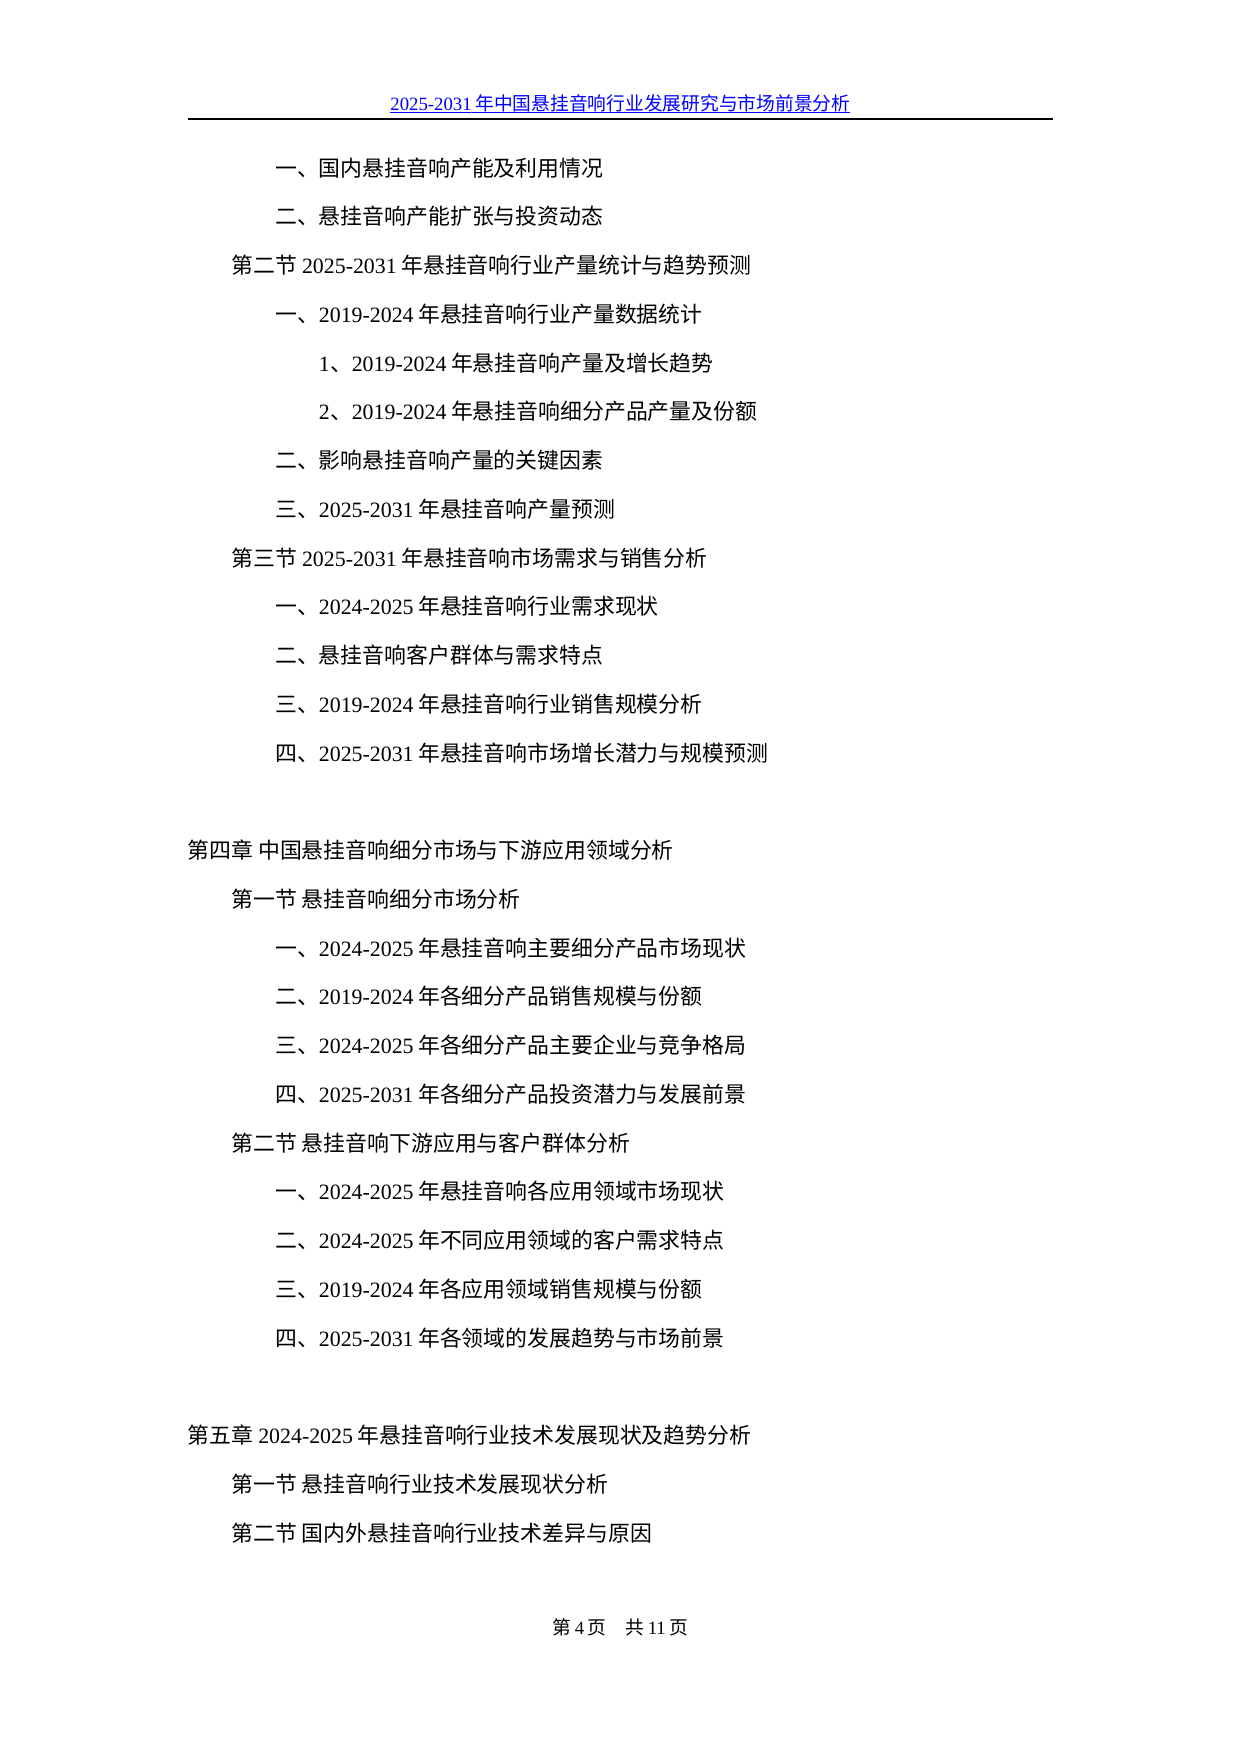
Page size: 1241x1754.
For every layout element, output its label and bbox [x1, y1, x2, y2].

text [187, 150, 1053, 1548]
